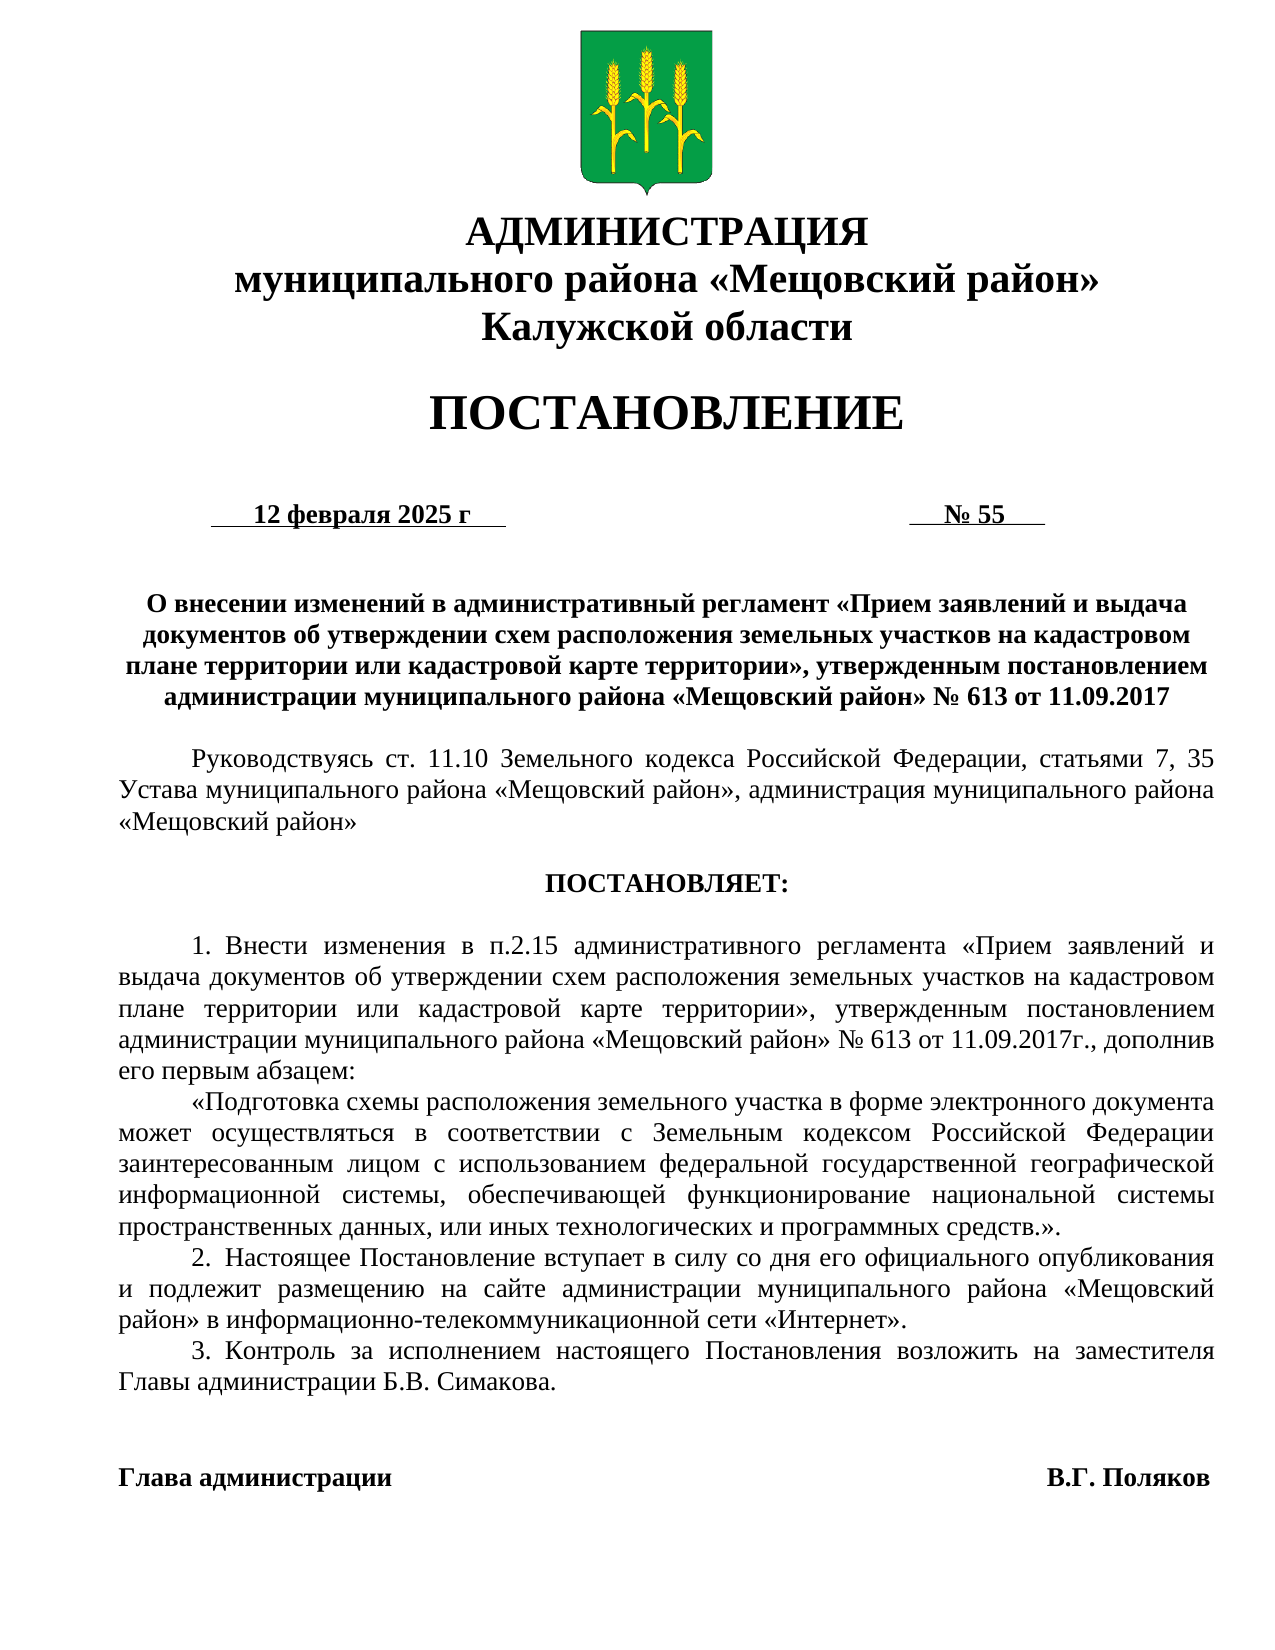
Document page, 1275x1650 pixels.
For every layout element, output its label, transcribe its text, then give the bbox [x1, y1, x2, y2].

text «Подготовка схемы расположения земельного участка в форме электронного документа может осуществляться в соответствии с Земельным кодексом Российской Федерации заинтересованным лицом с использованием федеральной государственной географической информационной системы, обеспечивающей функционирование национальной системы пространственных данных, или иных технологических и программных средств.». [118, 1085, 1216, 1241]
text ПОСТАНОВЛЕНИЕ [118, 383, 1216, 441]
text ПОСТАНОВЛЯЕТ: [118, 867, 1216, 898]
text Руководствуясь ст. 11.10 Земельного кодекса Российской Федерации, статьями 7, 35 Устава муниципального района «Мещовский район», администрация муниципального района «Мещовский район» [118, 742, 1216, 836]
text 12 февраля 2025 г № 55 [118, 498, 1216, 529]
picture [580, 30, 713, 196]
text О внесении изменений в административный регламент «Прием заявлений и выдача документов об утверждении схем расположения земельных участков на кадастровом плане территории или кадастровой карте территории», утвержденным постановлением администрации муниципального района «Мещовский район» № 613 от 11.09.2017 [118, 587, 1216, 711]
text Глава администрации В.Г. Поляков [118, 1461, 1216, 1492]
list Настоящее Постановление вступает в силу со дня его официального опубликования и подлежит размещению на сайте администрации муниципального района «Мещовский район» в информационно-телекоммуникационной сети «Интернет». [118, 1241, 1216, 1334]
text АДМИНИСТРАЦИЯ муниципального района «Мещовский район» Калужской области [118, 206, 1216, 350]
list Внести изменения в п.2.15 административного регламента «Прием заявлений и выдача документов об утверждении схем расположения земельных участков на кадастровом плане территории или кадастровой карте территории», утвержденным постановлением администрации муниципального района «Мещовский район» № 613 от 11.09.2017г., дополнив его первым абзацем: [118, 929, 1216, 1085]
list Контроль за исполнением настоящего Постановления возложить на заместителя Главы администрации Б.В. Симакова. [118, 1334, 1216, 1397]
